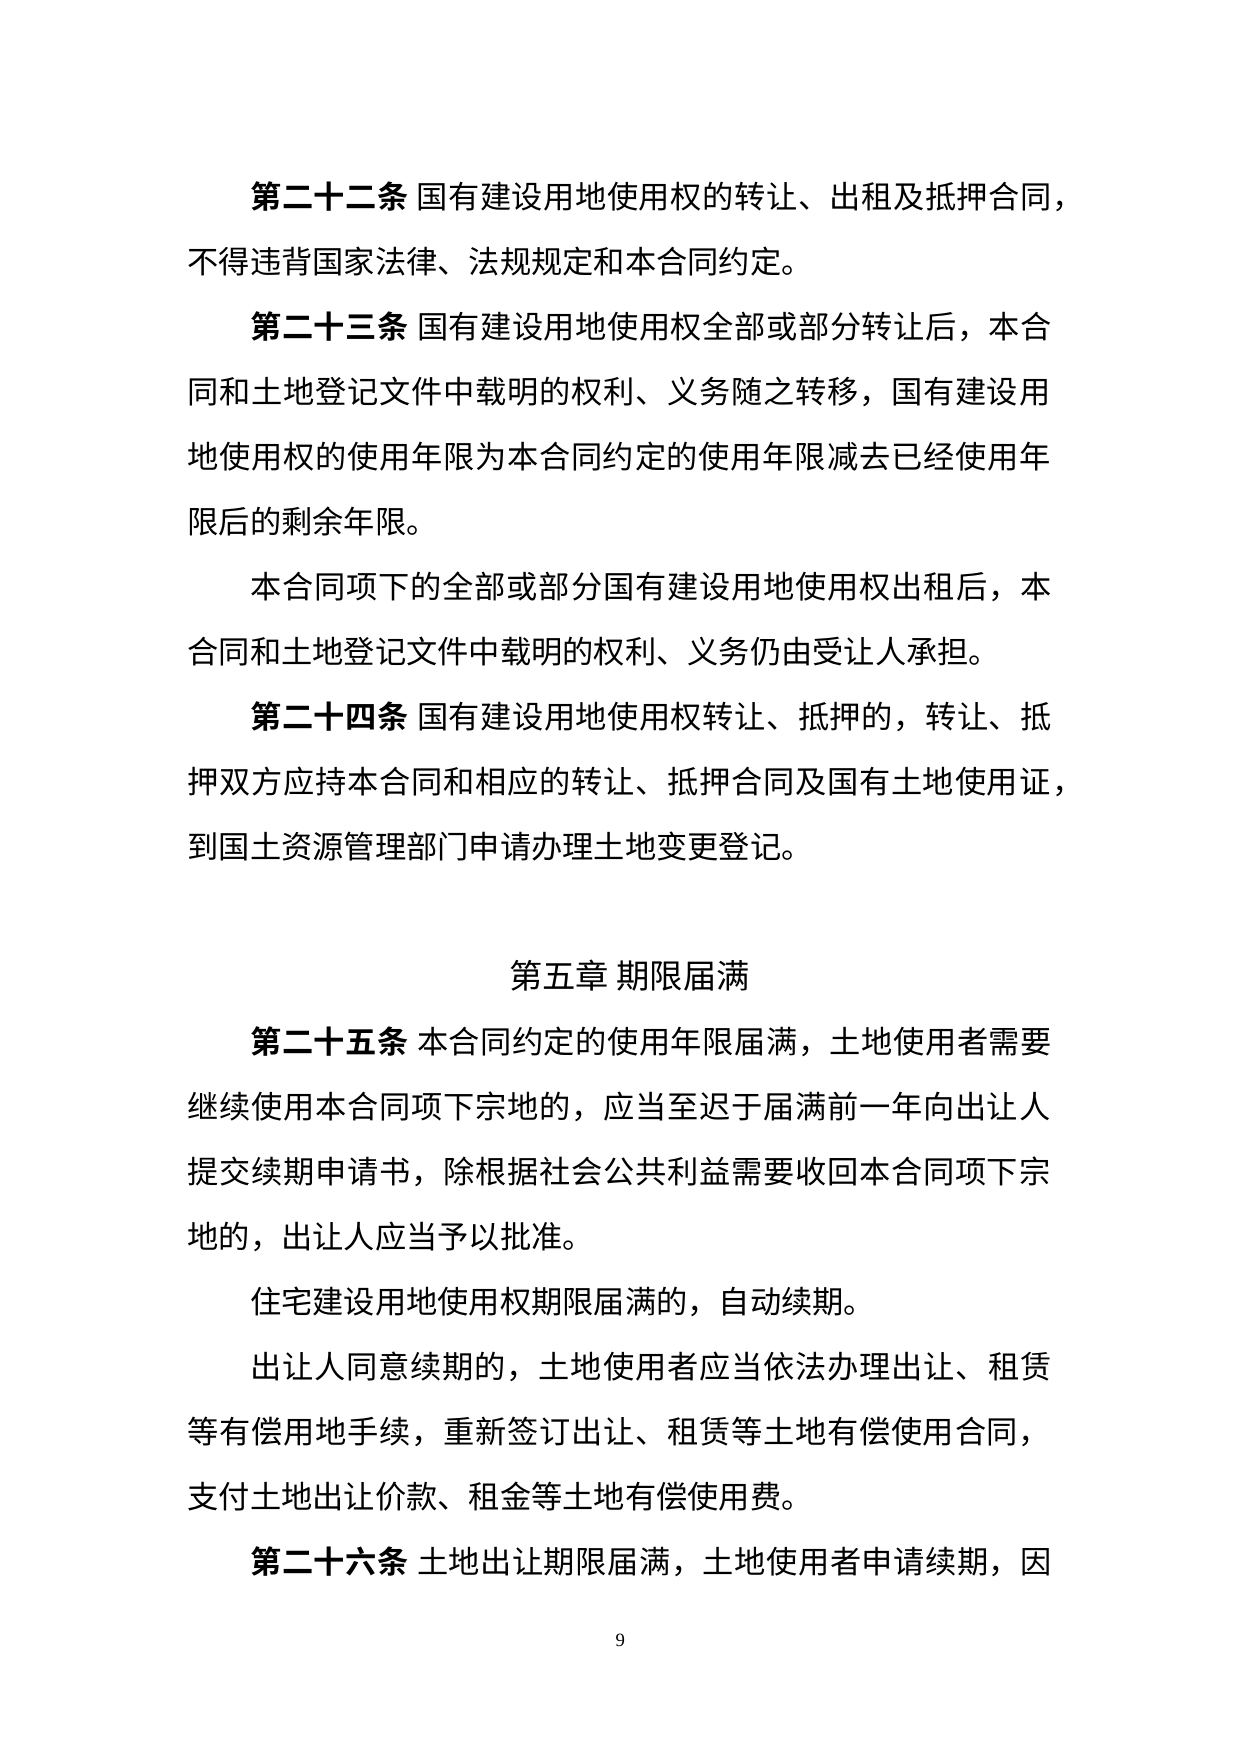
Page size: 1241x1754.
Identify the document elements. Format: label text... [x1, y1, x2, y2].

text 第二十四条 国有建设用地使用权转让、抵押的，转让、抵押双方应持本合同和相应的转让、抵押合同及国有土地使用证，到国土资源管理部门申请办理土地变更登记。 [187, 682, 1053, 877]
text 本合同项下的全部或部分国有建设用地使用权出租后，本合同和土地登记文件中载明的权利、义务仍由受让人承担。 [187, 552, 1053, 682]
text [187, 1527, 1053, 1592]
text 第五章 期限届满 [206, 942, 1053, 1007]
text 第二十二条 国有建设用地使用权的转让、出租及抵押合同，不得违背国家法律、法规规定和本合同约定。 [187, 162, 1053, 292]
text 出让人同意续期的，土地使用者应当依法办理出让、租赁等有偿用地手续，重新签订出让、租赁等土地有偿使用合同，支付土地出让价款、租金等土地有偿使用费。 [187, 1332, 1053, 1527]
text 第二十三条 国有建设用地使用权全部或部分转让后，本合同和土地登记文件中载明的权利、义务随之转移，国有建设用地使用权的使用年限为本合同约定的使用年限减去已经使用年限后的剩余年限。 [187, 292, 1053, 552]
text 第二十五条 本合同约定的使用年限届满，土地使用者需要继续使用本合同项下宗地的，应当至迟于届满前一年向出让人提交续期申请书，除根据社会公共利益需要收回本合同项下宗地的，出让人应当予以批准。 [187, 1007, 1053, 1267]
text 住宅建设用地使用权期限届满的，自动续期。 [187, 1267, 1053, 1332]
